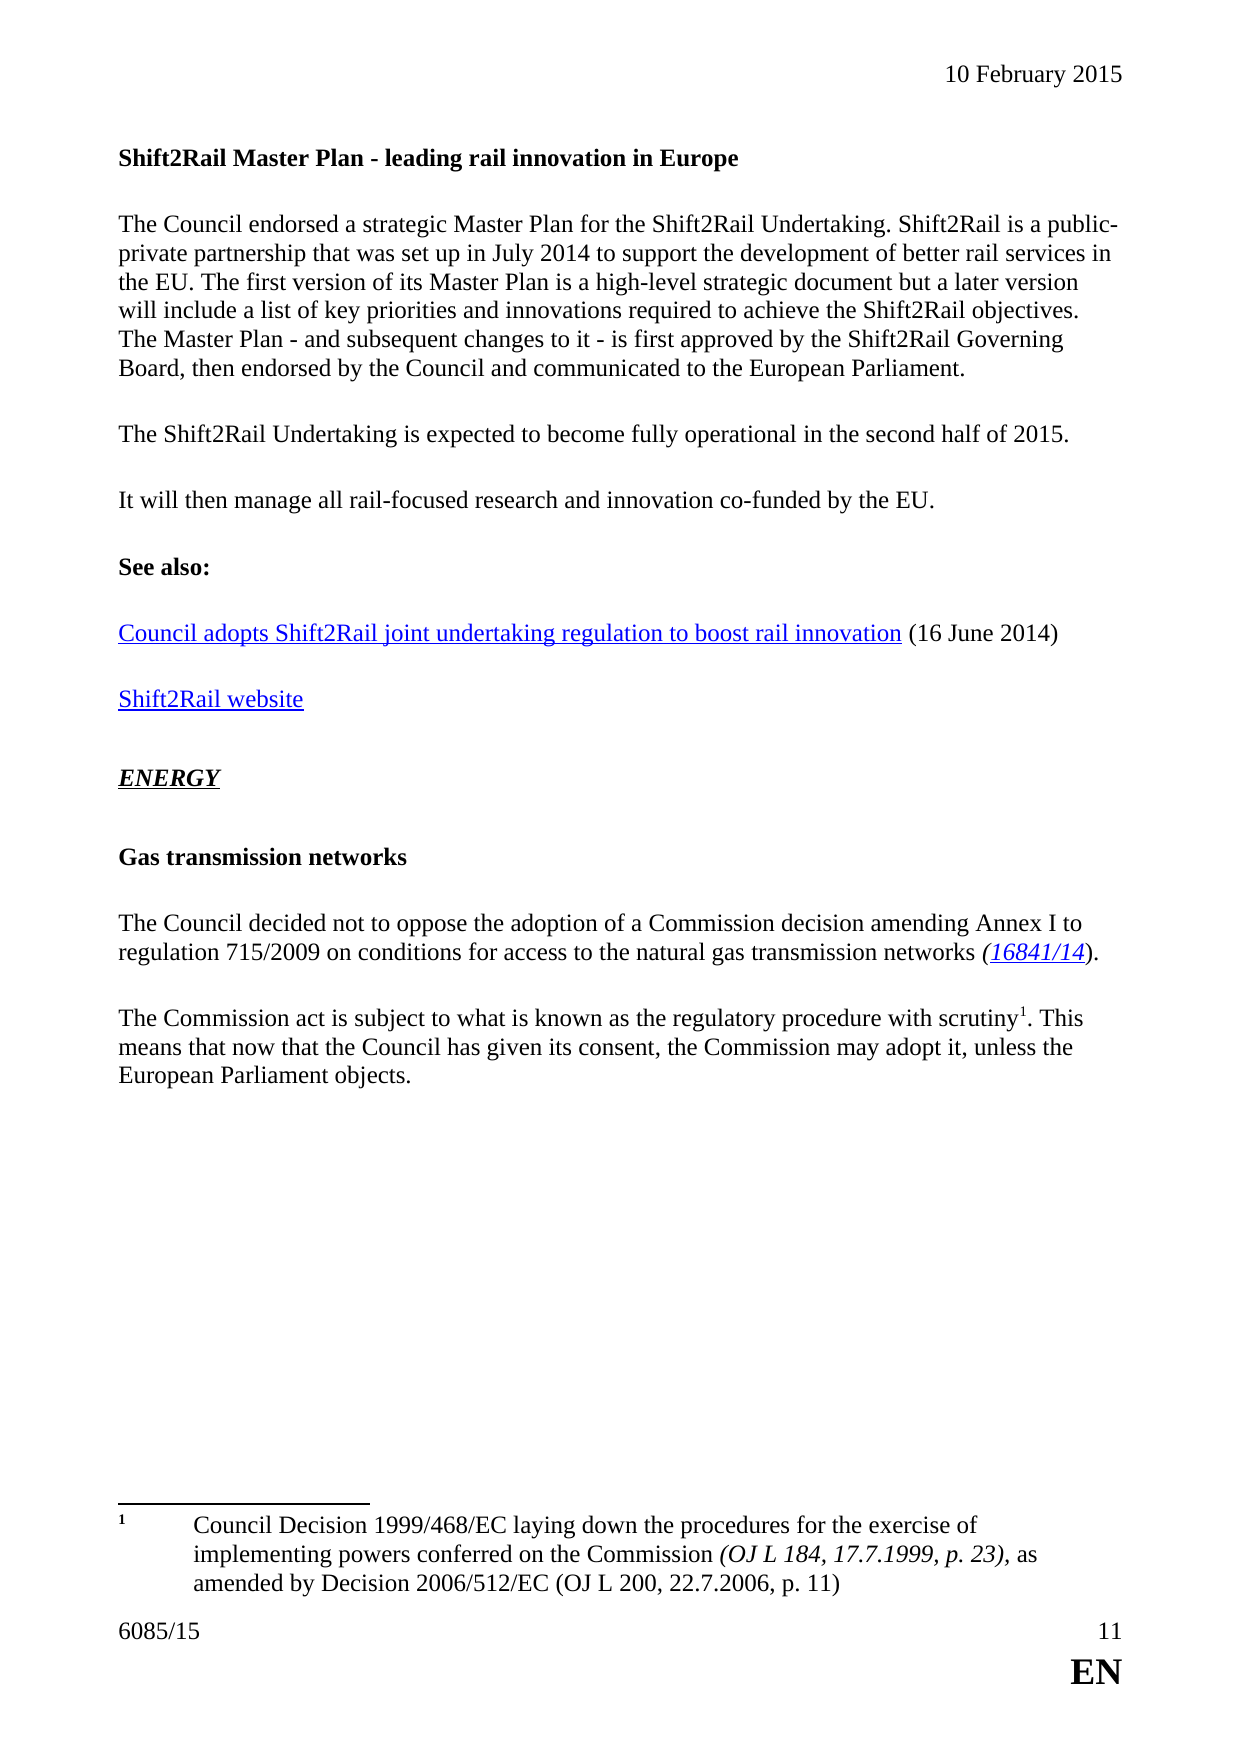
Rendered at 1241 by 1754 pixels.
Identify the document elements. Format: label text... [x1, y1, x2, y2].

text Gas transmission networks [118, 842, 1122, 871]
text The Commission act is subject to what is known as the regulatory procedure with scrutiny. This means that now that the Council has given its consent, the Commission may adopt it, unless the European Parliament objects. [118, 1003, 1122, 1089]
text The Shift2Rail Undertaking is expected to become fully operational in the second half of 2015. [118, 419, 1122, 448]
text See also: [118, 552, 1122, 581]
text It will then manage all rail-focused research and innovation co-funded by the EU. [118, 486, 1122, 514]
text ENERGY [118, 763, 1122, 792]
text Shift2Rail website [118, 684, 1122, 713]
text Shift2Rail Master Plan - leading rail innovation in Europe [118, 143, 1122, 172]
text The Council decided not to oppose the adoption of a Commission decision amending Annex I to regulation 715/2009 on conditions for access to the natural gas transmission networks (16841/14). [118, 908, 1122, 966]
text Council adopts Shift2Rail joint undertaking regulation to boost rail innovation (16 June 2014) [118, 618, 1122, 647]
text The Council endorsed a strategic Master Plan for the Shift2Rail Undertaking. Shift2Rail is a public-private partnership that was set up in July 2014 to support the development of better rail services in the EU. The first version of its Master Plan is a high-level strategic document but a later version will include a list of key priorities and innovations required to achieve the Shift2Rail objectives. The Master Plan - and subsequent changes to it - is first approved by the Shift2Rail Governing Board, then endorsed by the Council and communicated to the European Parliament. [118, 209, 1122, 382]
